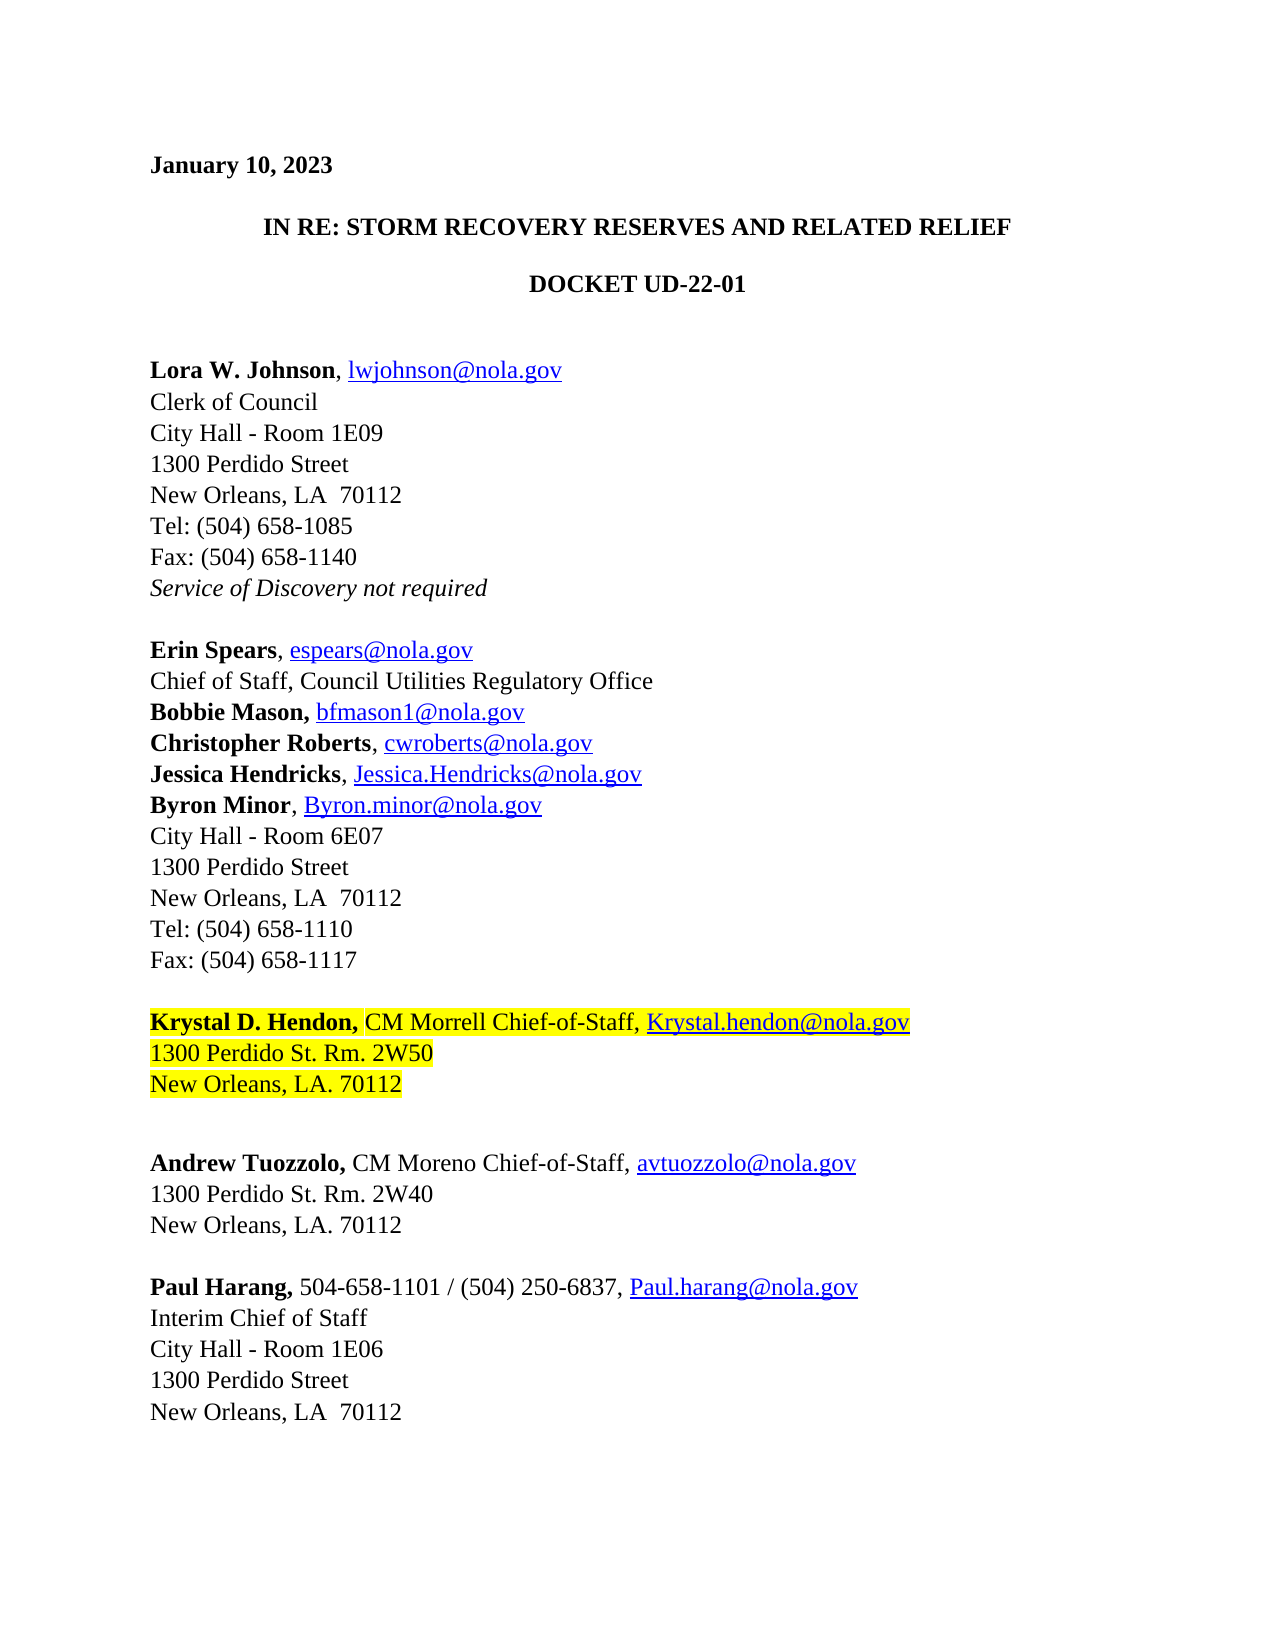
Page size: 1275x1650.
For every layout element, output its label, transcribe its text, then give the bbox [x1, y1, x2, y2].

text New Orleans, LA 70112 [150, 480, 1125, 508]
text Jessica Hendricks, Jessica.Hendricks@nola.gov [150, 759, 1125, 788]
text Fax: (504) 658-1140 [150, 542, 1125, 571]
text New Orleans, LA 70112 [150, 883, 1125, 912]
text Bobbie Mason, bfmason1@nola.gov [150, 697, 1125, 726]
text January 10, 2023 [150, 150, 1125, 179]
text 1300 Perdido Street [150, 449, 1125, 477]
text 1300 Perdido Street [150, 852, 1125, 881]
text DOCKET UD-22-01 [150, 269, 1125, 298]
text Service of Discovery not required [150, 573, 1125, 602]
text Christopher Roberts, cwroberts@nola.gov [150, 728, 1125, 757]
text Andrew Tuozzolo, CM Moreno Chief-of-Staff, avtuozzolo@nola.gov [150, 1148, 1125, 1177]
text IN RE: STORM RECOVERY RESERVES AND RELATED RELIEF [225, 212, 1050, 241]
text 1300 Perdido St. Rm. 2W40 [150, 1179, 1125, 1208]
text Fax: (504) 658-1117 [150, 945, 1125, 974]
text City Hall - Room 1E06 [150, 1334, 1125, 1363]
text New Orleans, LA. 70112 [150, 1069, 1125, 1098]
text Clerk of Council [150, 387, 1125, 415]
text Paul Harang, 504-658-1101 / (504) 250-6837, Paul.harang@nola.gov [150, 1272, 1125, 1301]
text Tel: (504) 658-1110 [150, 914, 1125, 943]
text 1300 Perdido Street [150, 1366, 1125, 1394]
text City Hall - Room 6E07 [150, 821, 1125, 850]
text New Orleans, LA 70112 [150, 1397, 1125, 1425]
text Chief of Staff, Council Utilities Regulatory Office [150, 666, 1125, 695]
text Tel: (504) 658-1085 [150, 511, 1125, 539]
text Lora W. Johnson, lwjohnson@nola.gov [150, 356, 1125, 384]
text Krystal D. Hendon, CM Morrell Chief-of-Staff, Krystal.hendon@nola.gov [150, 1007, 1125, 1036]
text Byron Minor, Byron.minor@nola.gov [150, 790, 1125, 819]
text New Orleans, LA. 70112 [150, 1210, 1125, 1239]
text Erin Spears, espears@nola.gov [150, 635, 1125, 664]
text 1300 Perdido St. Rm. 2W50 [150, 1038, 1125, 1067]
text Interim Chief of Staff [150, 1303, 1125, 1332]
text City Hall - Room 1E09 [150, 418, 1125, 446]
